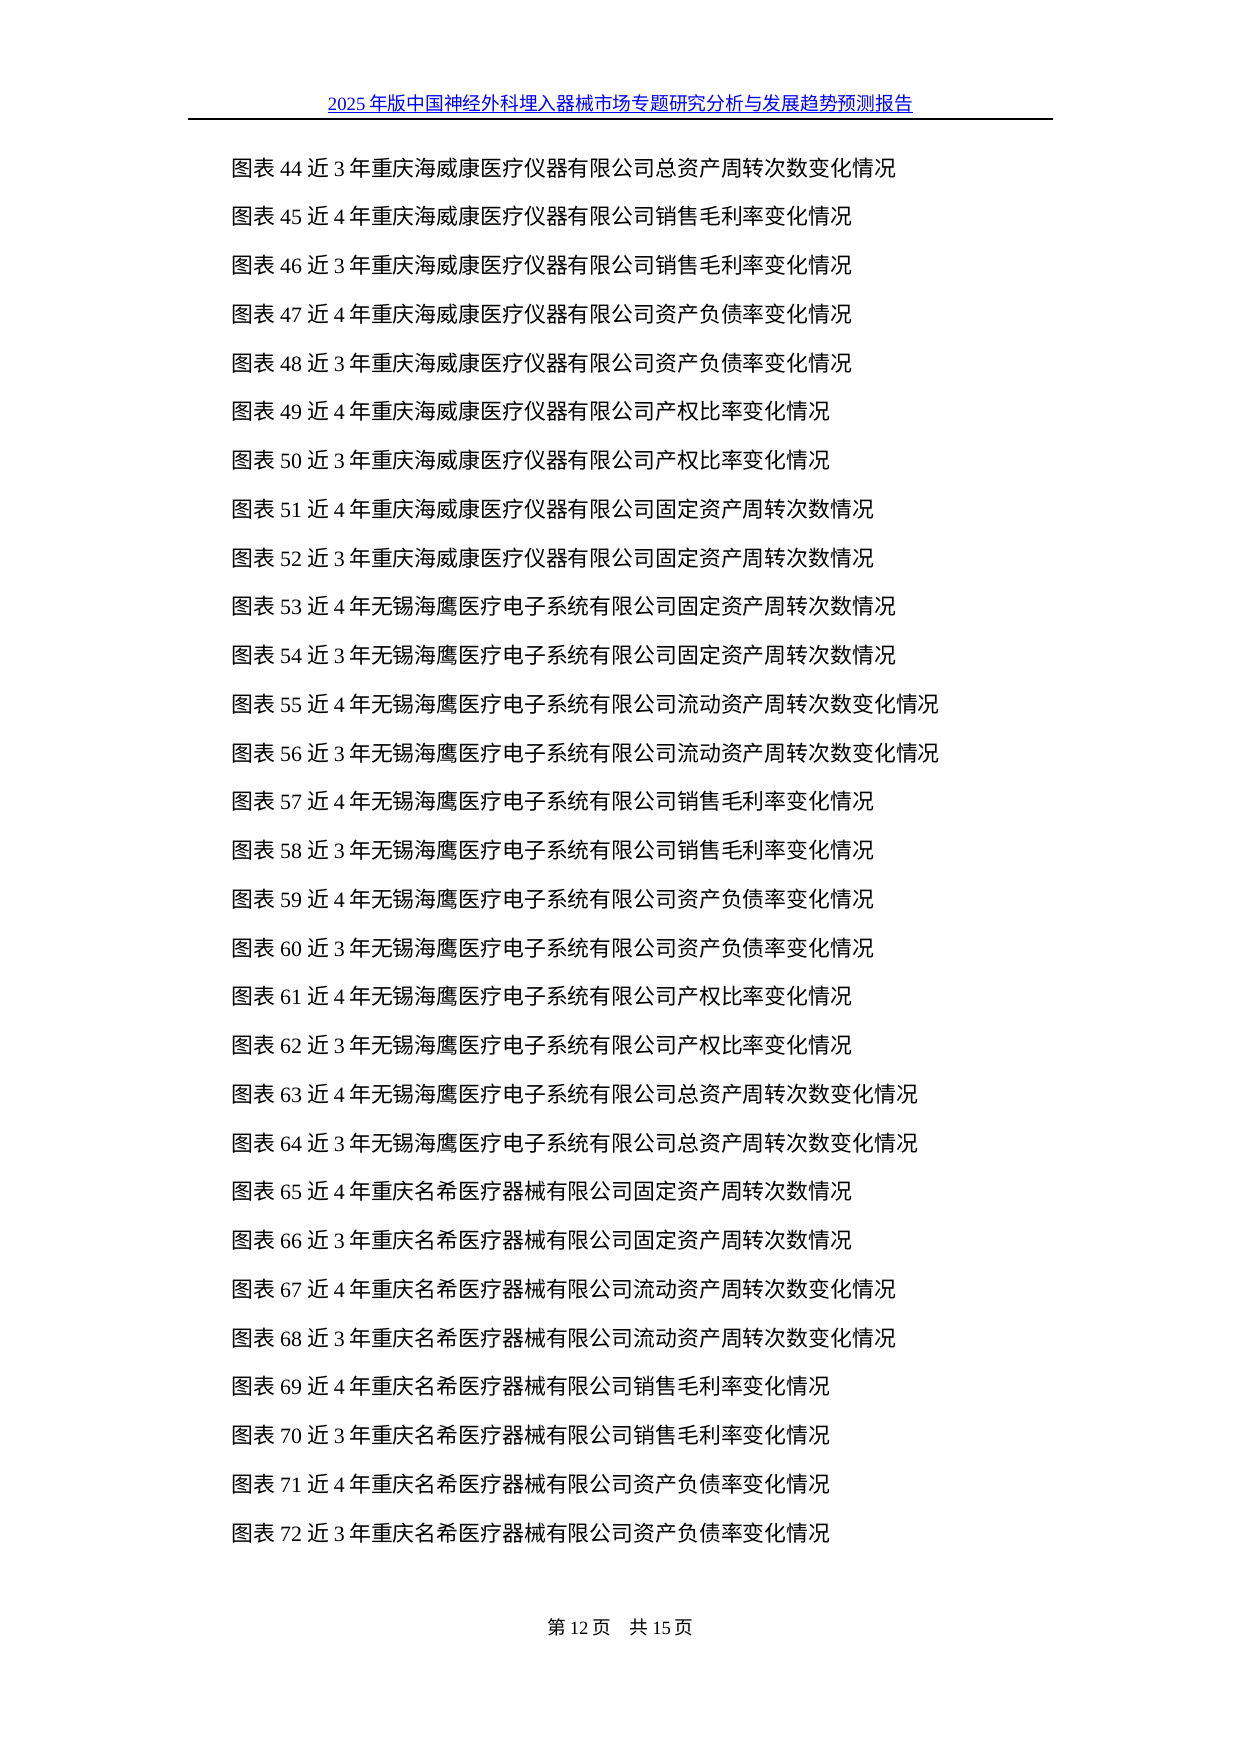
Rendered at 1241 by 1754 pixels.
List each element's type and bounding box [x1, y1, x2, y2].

text [187, 150, 1053, 1548]
